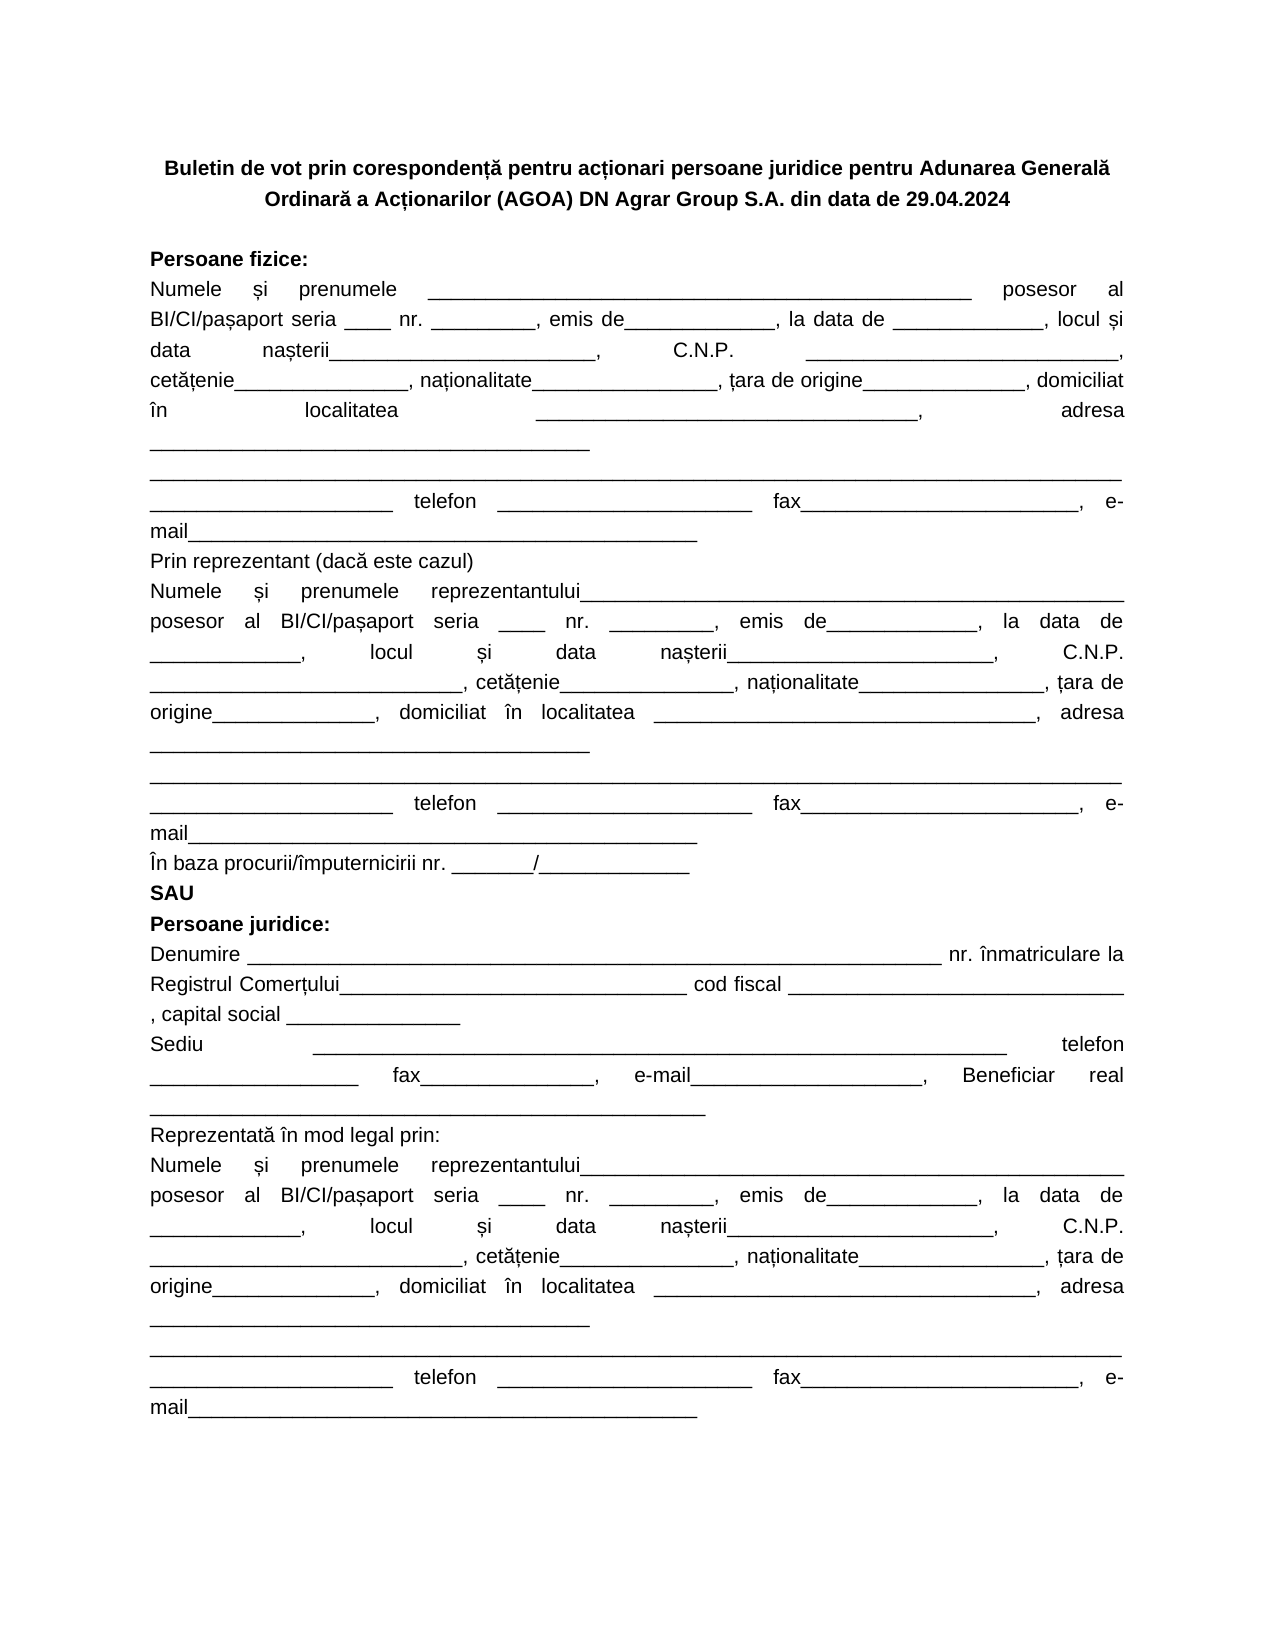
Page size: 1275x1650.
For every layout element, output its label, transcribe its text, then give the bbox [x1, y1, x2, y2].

text Denumire ____________________________________________________________ nr. înmatriculare la Registrul Comerțului______________________________ cod fiscal _____________________________ , capital social _______________ [150, 935, 1125, 1026]
text Numele și prenumele reprezentantului_______________________________________________ posesor al BI/CI/pașaport seria ____ nr. _________, emis de_____________, la data de _____________, locul și data nașterii_______________________, C.N.P. ___________________________, cetățenie_______________, naționalitate________________, țara de origine______________, domiciliat în localitatea _________________________________, adresa ______________________________________ _________________________________________________________________________________________________________ telefon ______________________ fax________________________, e-mail____________________________________________ [150, 1147, 1125, 1419]
text Buletin de vot prin corespondență pentru acționari persoane juridice pentru Adunarea Generală Ordinară a Acționarilor (AGOA) DN Agrar Group S.A. din data de 29.04.2024 [150, 150, 1125, 210]
text În baza procurii/împuternicirii nr. _______/_____________ [150, 845, 1125, 875]
text Prin reprezentant (dacă este cazul) [150, 543, 1125, 573]
text Numele și prenumele reprezentantului_______________________________________________ posesor al BI/CI/pașaport seria ____ nr. _________, emis de_____________, la data de _____________, locul și data nașterii_______________________, C.N.P. ___________________________, cetățenie_______________, naționalitate________________, țara de origine______________, domiciliat în localitatea _________________________________, adresa ______________________________________ _________________________________________________________________________________________________________ telefon ______________________ fax________________________, e-mail____________________________________________ [150, 573, 1125, 845]
text Sediu ____________________________________________________________ telefon __________________ fax_______________, e-mail____________________, Beneficiar real ________________________________________________ [150, 1026, 1125, 1117]
text SAU [150, 875, 1125, 905]
text Numele și prenumele _______________________________________________ posesor al BI/CI/pașaport seria ____ nr. _________, emis de_____________, la data de _____________, locul și data nașterii_______________________, C.N.P. ___________________________, cetățenie_______________, naționalitate________________, țara de origine______________, domiciliat în localitatea _________________________________, adresa ______________________________________ _________________________________________________________________________________________________________ telefon ______________________ fax________________________, e-mail____________________________________________ [150, 271, 1125, 543]
text Persoane juridice: [150, 905, 1125, 935]
text Persoane fizice: [150, 241, 1125, 271]
text Reprezentată în mod legal prin: [150, 1117, 1125, 1147]
